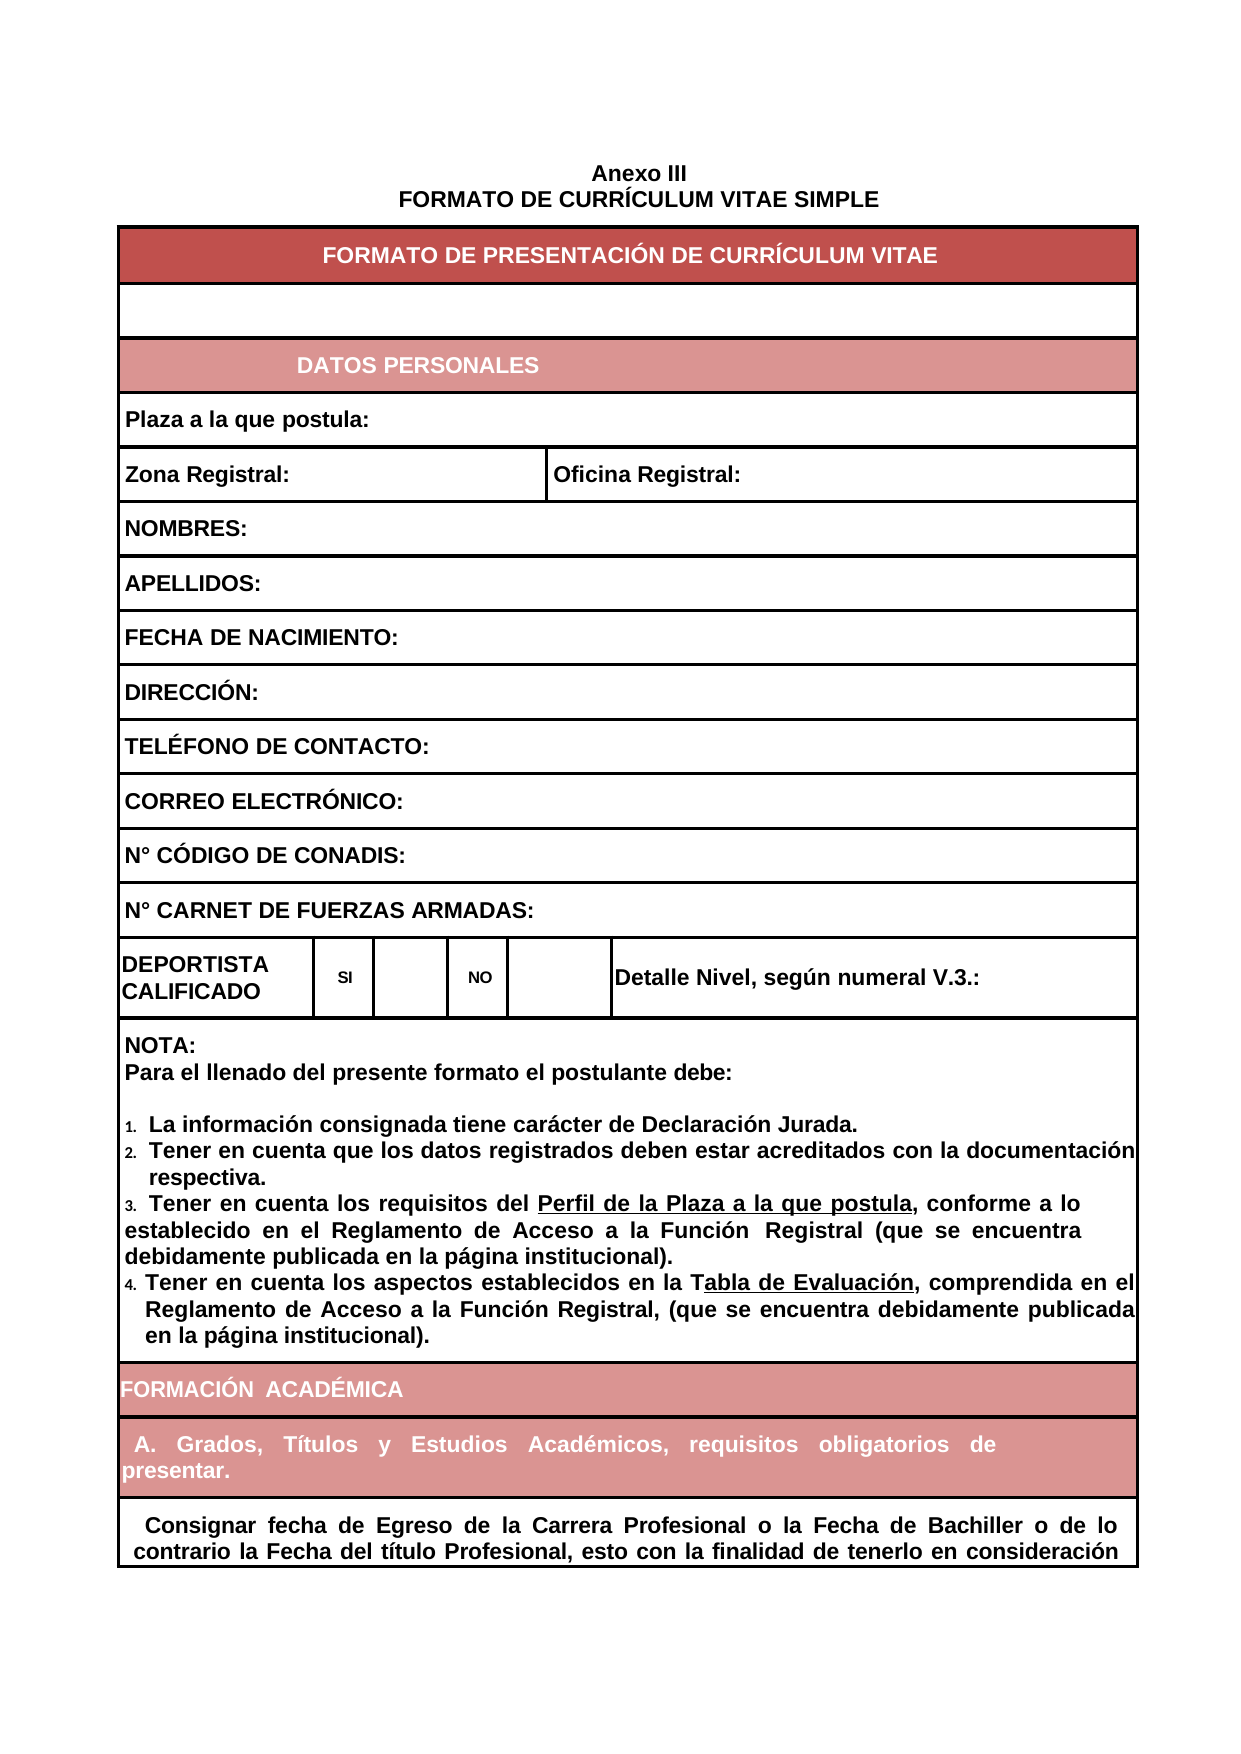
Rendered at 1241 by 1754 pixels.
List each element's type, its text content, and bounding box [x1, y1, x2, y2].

table_cell NO [449, 939, 506, 1016]
table_cell N° CÓDIGO DE CONADIS: [120, 830, 1136, 881]
table_cell [120, 285, 1136, 336]
table_cell [375, 939, 446, 1016]
table_cell Zona Registral: [120, 449, 545, 500]
table_cell N° CARNET DE FUERZAS ARMADAS: [120, 884, 1136, 936]
table_cell FECHA DE NACIMIENTO: [120, 612, 1136, 663]
text Anexo III [215, 160, 1063, 186]
table_cell Plaza a la que postula: [120, 394, 1136, 445]
table_cell SI [315, 939, 372, 1016]
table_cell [120, 1499, 1136, 1564]
table_cell DIRECCIÓN: [120, 666, 1136, 718]
table_cell [509, 939, 610, 1016]
table_cell DATOS PERSONALES [120, 340, 1136, 391]
table_cell TELÉFONO DE CONTACTO: [120, 721, 1136, 772]
table_cell Oficina Registral: [548, 449, 1136, 500]
table_cell CORREO ELECTRÓNICO: [120, 775, 1136, 827]
table_cell A. Grados, Títulos y Estudios Académicos, requisitos obligatorios de presentar. [120, 1419, 1136, 1496]
table_cell NOTA: Para el llenado del presente formato el postulante debe: La información consignada tiene carácter de Declaración Jurada. Tener en cuenta que los datos registrados deben estar acreditados con la documentación respectiva. Tener en cuenta los requisitos del Perfil de la Plaza a la que postula, conforme a lo establecido en el Reglamento de Acceso a la Función Registral (que se encuentra debidamente publicada en la página institucional). Tener en cuenta los aspectos establecidos en la Tabla de Evaluación, comprendida en el Reglamento de Acceso a la Función Registral, (que se encuentra debidamente publicada en la página institucional). [120, 1020, 1136, 1361]
table_header FORMATO DE PRESENTACIÓN DE CURRÍCULUM VITAE [120, 229, 1136, 282]
table_cell NOMBRES: [120, 503, 1136, 554]
table_cell FORMACIÓN ACADÉMICA [120, 1364, 1136, 1415]
table_cell DEPORTISTA CALIFICADO [120, 939, 312, 1016]
table_cell APELLIDOS: [120, 558, 1136, 609]
text FORMATO DE CURRÍCULUM VITAE SIMPLE [215, 186, 1063, 213]
table_cell Detalle Nivel, según numeral V.3.: [613, 939, 1136, 1016]
